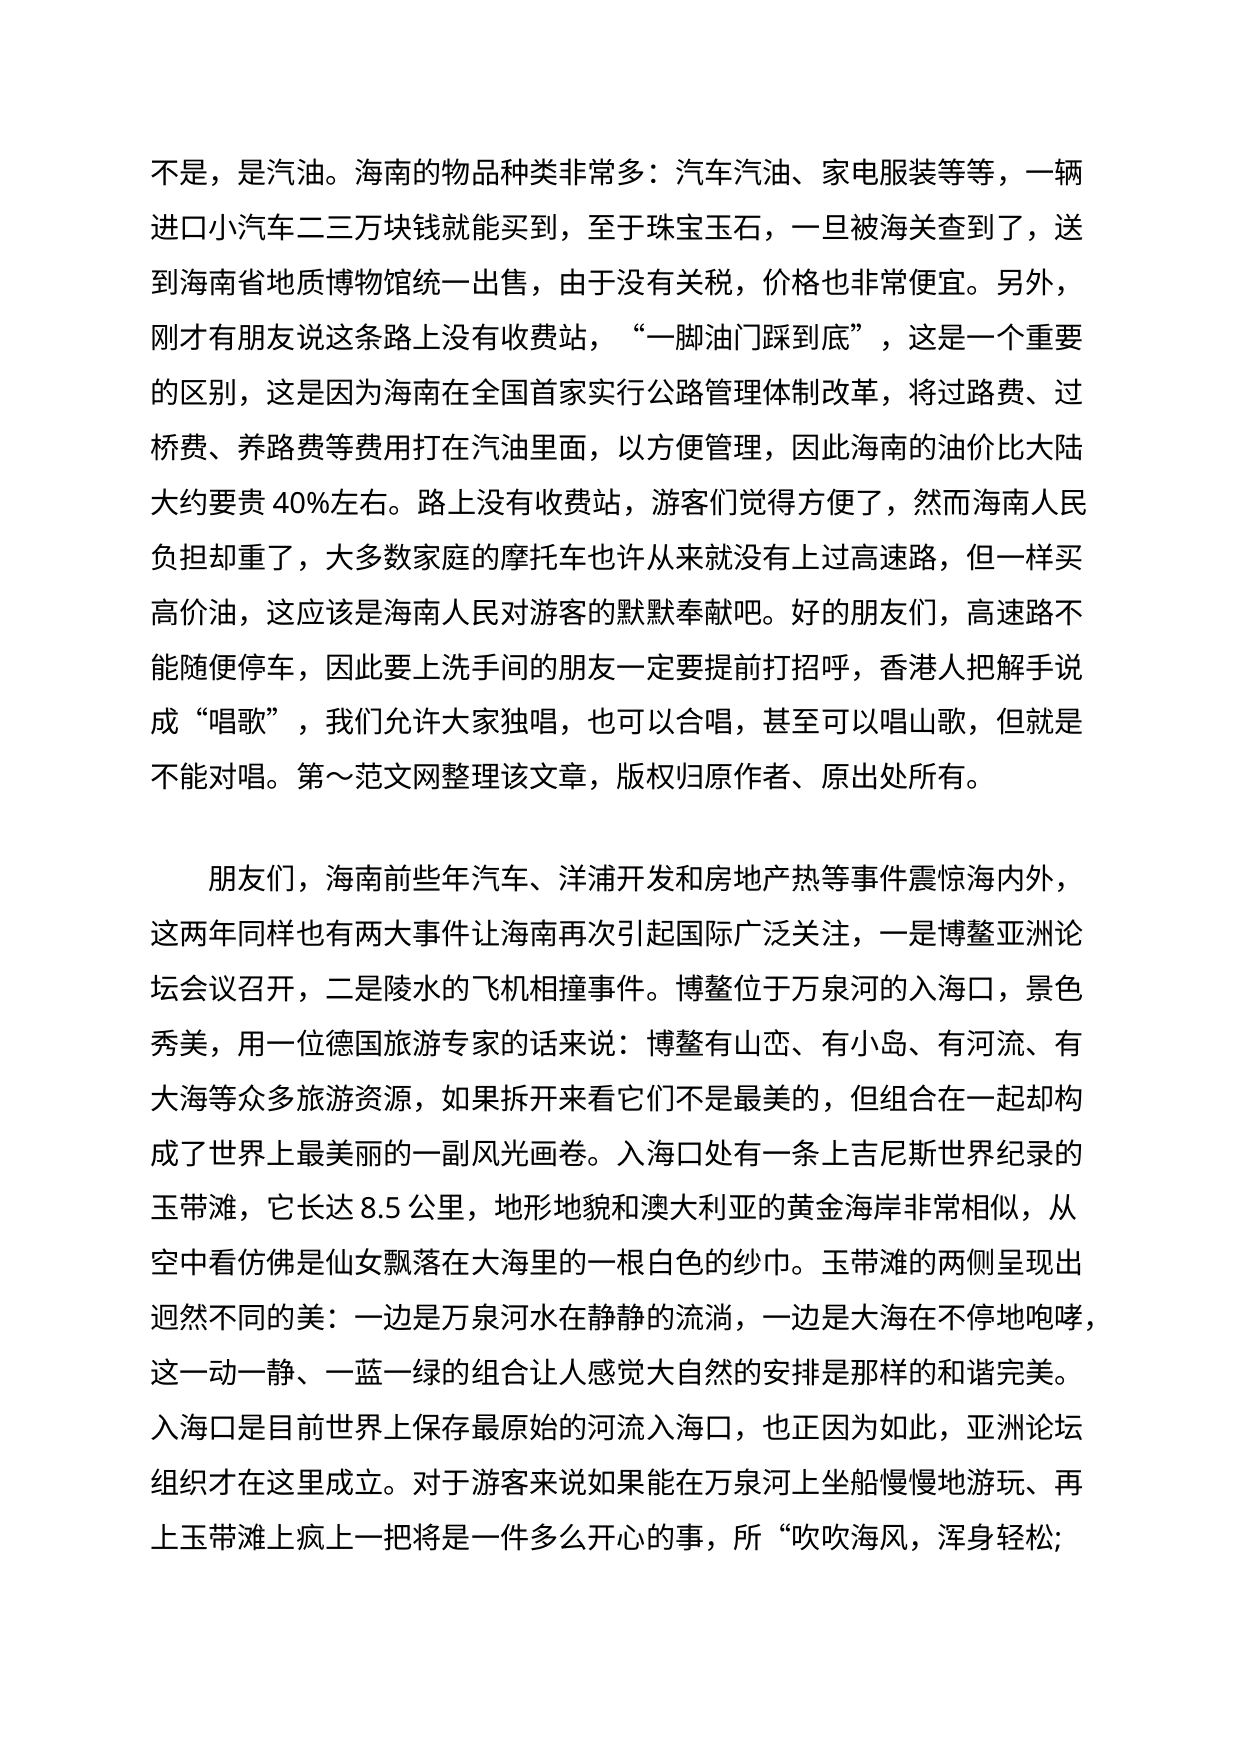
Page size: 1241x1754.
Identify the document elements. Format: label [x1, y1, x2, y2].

text [150, 856, 1090, 1557]
text [150, 150, 1090, 796]
